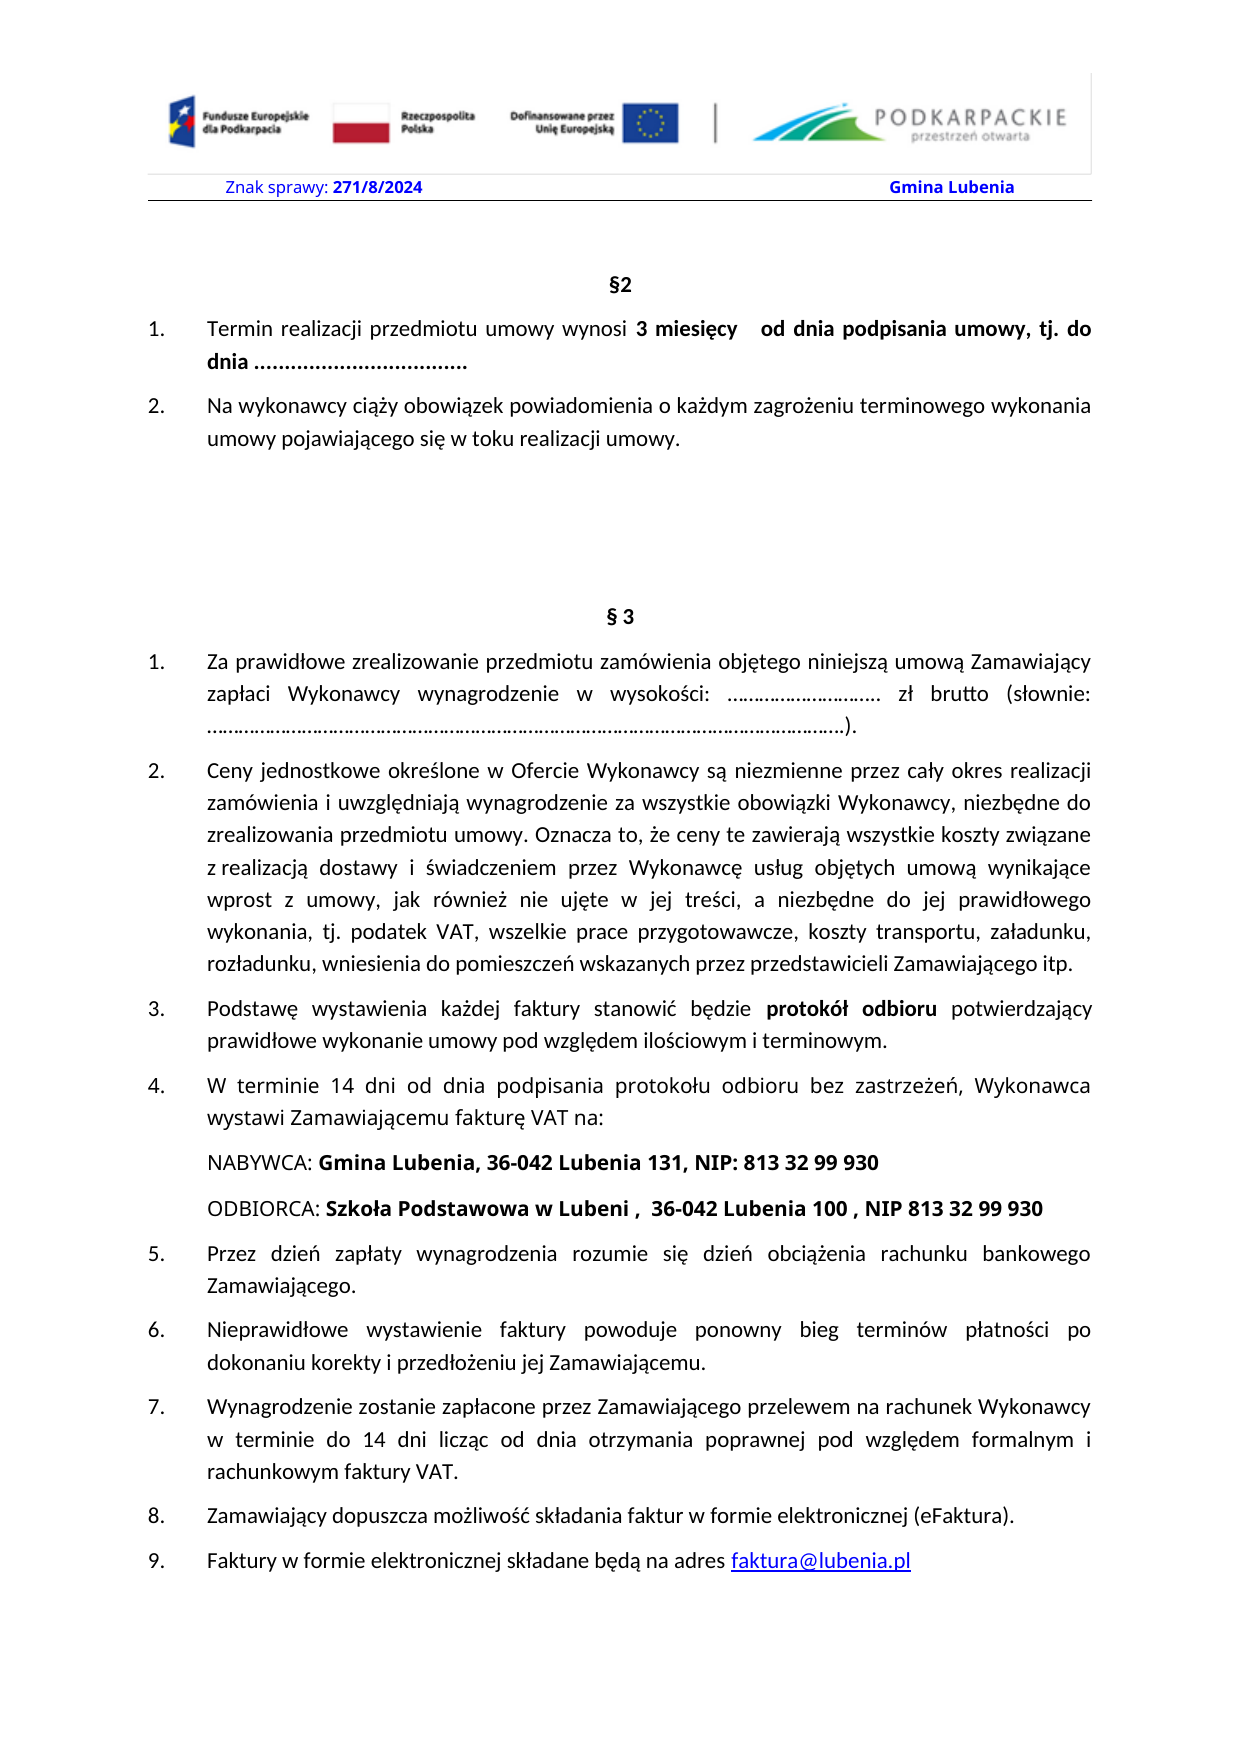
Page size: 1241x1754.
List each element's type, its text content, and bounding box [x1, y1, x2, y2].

list Podstawę wystawienia każdej faktury stanowić będzie protokół odbioru potwierdzający prawidłowe wykonanie umowy pod względem ilościowym i terminowym. [148, 994, 1092, 1054]
text ODBIORCA: Szkoła Podstawowa w Lubeni , 36-042 Lubenia 100 , NIP 813 32 99 930 [207, 1194, 1092, 1222]
text NABYWCA: Gmina Lubenia, 36-042 Lubenia 131, NIP: 813 32 99 930 [207, 1148, 1092, 1177]
list Faktury w formie elektronicznej składane będą na adres faktura@lubenia.pl [148, 1546, 1092, 1574]
list Nieprawidłowe wystawienie faktury powoduje ponowny bieg terminów płatności po dokonaniu korekty i przedłożeniu jej Zamawiającemu. [148, 1316, 1092, 1376]
text § 3 [148, 602, 1092, 630]
picture [147, 73, 1093, 176]
list Wynagrodzenie zostanie zapłacone przez Zamawiającego przelewem na rachunek Wykonawcy w terminie do 14 dni licząc od dnia otrzymania poprawnej pod względem formalnym i rachunkowym faktury VAT. [148, 1392, 1092, 1485]
list Zamawiający dopuszcza możliwość składania faktur w formie elektronicznej (eFaktura). [148, 1502, 1092, 1529]
list Ceny jednostkowe określone w Ofercie Wykonawcy są niezmienne przez cały okres realizacji zamówienia i uwzględniają wynagrodzenie za wszystkie obowiązki Wykonawcy, niezbędne do zrealizowania przedmiotu umowy. Oznacza to, że ceny te zawierają wszystkie koszty związane z realizacją dostawy i świadczeniem przez Wykonawcę usług objętych umową wynikające wprost z umowy, jak również nie ujęte w jej treści, a niezbędne do jej prawidłowego wykonania, tj. podatek VAT, wszelkie prace przygotowawcze, koszty transportu, załadunku, rozładunku, wniesienia do pomieszczeń wskazanych przez przedstawicieli Zamawiającego itp. [148, 756, 1092, 977]
list Na wykonawcy ciąży obowiązek powiadomienia o każdym zagrożeniu terminowego wykonania umowy pojawiającego się w toku realizacji umowy. [148, 391, 1092, 452]
list W terminie 14 dni od dnia podpisania protokołu odbioru bez zastrzeżeń, Wykonawca wystawi Zamawiającemu fakturę VAT na: [148, 1071, 1092, 1132]
list Przez dzień zapłaty wynagrodzenia rozumie się dzień obciążenia rachunku bankowego Zamawiającego. [148, 1239, 1092, 1299]
text §2 [148, 270, 1092, 298]
list Za prawidłowe zrealizowanie przedmiotu zamówienia objętego niniejszą umową Zamawiający zapłaci Wykonawcy wynagrodzenie w wysokości: ……………………….. zł brutto (słownie:………………………………………………………………………………………………………….). [148, 647, 1092, 739]
list Termin realizacji przedmiotu umowy wynosi 3 miesięcy od dnia podpisania umowy, tj. do dnia ................................... [148, 314, 1092, 375]
